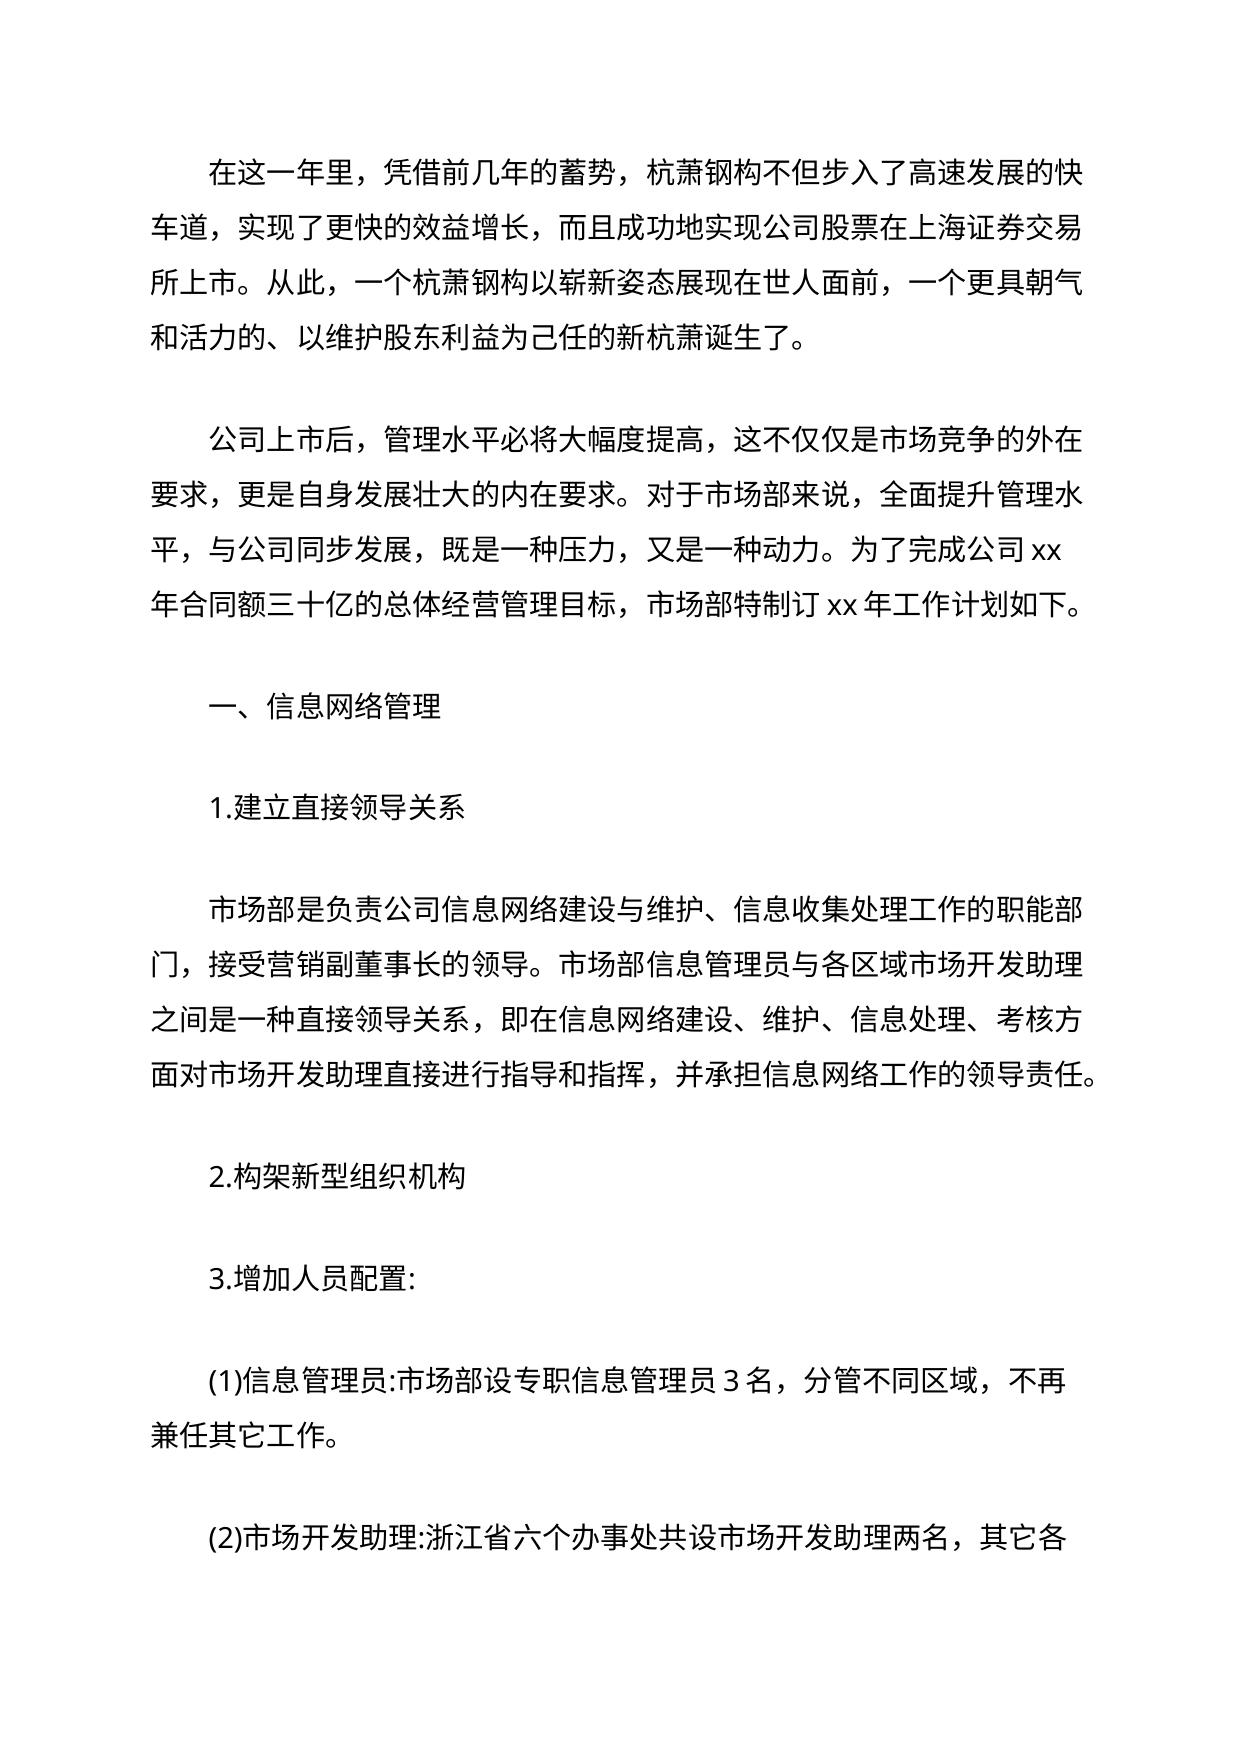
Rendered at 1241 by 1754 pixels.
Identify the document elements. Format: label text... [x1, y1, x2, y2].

text (1)信息管理员:市场部设专职信息管理员3名，分管不同区域，不再兼任其它工作。 [150, 1357, 1090, 1455]
text 市场部是负责公司信息网络建设与维护、信息收集处理工作的职能部门，接受营销副董事长的领导。市场部信息管理员与各区域市场开发助理之间是一种直接领导关系，即在信息网络建设、维护、信息处理、考核方面对市场开发助理直接进行指导和指挥，并承担信息网络工作的领导责任。 [150, 887, 1090, 1094]
text 在这一年里，凭借前几年的蓄势，杭萧钢构不但步入了高速发展的快车道，实现了更快的效益增长，而且成功地实现公司股票在上海证券交易所上市。从此，一个杭萧钢构以崭新姿态展现在世人面前，一个更具朝气和活力的、以维护股东利益为己任的新杭萧诞生了。 [150, 150, 1090, 357]
text 一、信息网络管理 [150, 683, 1090, 726]
text 2.构架新型组织机构 [150, 1153, 1090, 1196]
text 公司上市后，管理水平必将大幅度提高，这不仅仅是市场竞争的外在要求，更是自身发展壮大的内在要求。对于市场部来说，全面提升管理水平，与公司同步发展，既是一种压力，又是一种动力。为了完成公司xx年合同额三十亿的总体经营管理目标，市场部特制订xx年工作计划如下。 [150, 416, 1090, 624]
text 1.建立直接领导关系 [150, 785, 1090, 827]
text 3.增加人员配置: [150, 1255, 1090, 1298]
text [150, 1514, 1090, 1557]
